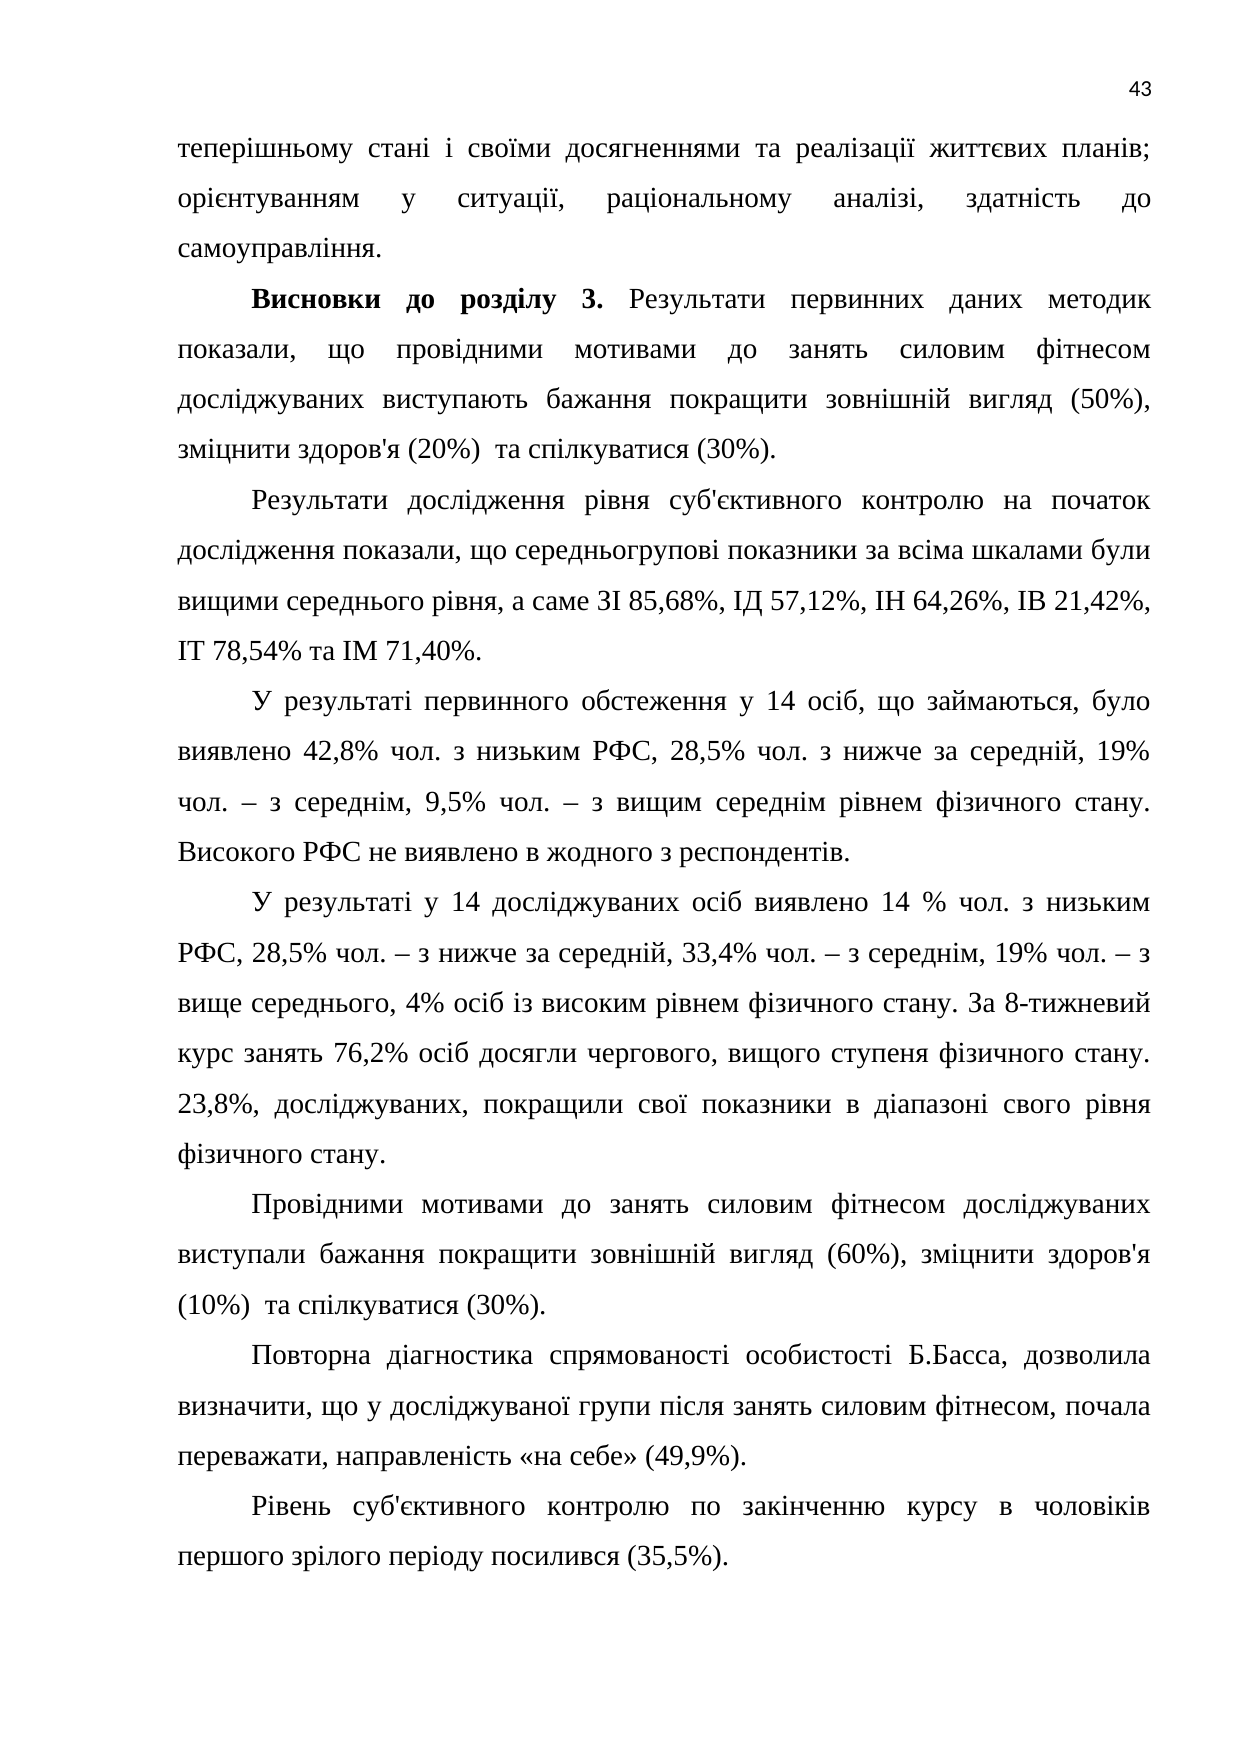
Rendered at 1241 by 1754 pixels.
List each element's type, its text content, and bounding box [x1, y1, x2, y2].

text Рівень суб'єктивного контролю по закінченню курсу в чоловіків першого зрілого періоду посилився (35,5%). [177, 1488, 1152, 1572]
text У результаті у 14 досліджуваних осіб виявлено 14 % чол. з низьким РФС, 28,5% чол. – з нижче за середній, 33,4% чол. – з середнім, 19% чол. – з вище середнього, 4% осіб із високим рівнем фізичного стану. За 8-тижневий курс занять 76,2% осіб досягли чергового, вищого ступеня фізичного стану. 23,8%, досліджуваних, покращили свої показники в діапазоні свого рівня фізичного стану. [177, 884, 1152, 1169]
text Результати дослідження рівня суб'єктивного контролю на початок дослідження показали, що середньогрупові показники за всіма шкалами були вищими середнього рівня, а саме ЗІ 85,68%, ІД 57,12%, ІН 64,26%, ІВ 21,42%, ІТ 78,54% та ІМ 71,40%. [177, 482, 1152, 666]
text Повторна діагностика спрямованості особистості Б.Басса, дозволила визначити, що у досліджуваної групи після занять силовим фітнесом, почала переважати, направленість «на себе» (49,9%). [177, 1337, 1152, 1471]
text У результаті первинного обстеження у 14 осіб, що займаються, було виявлено 42,8% чол. з низьким РФС, 28,5% чол. з нижче за середній, 19% чол. – з середнім, 9,5% чол. – з вищим середнім рівнем фізичного стану. Високого РФС не виявлено в жодного з респондентів. [177, 683, 1152, 868]
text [177, 130, 1152, 264]
text Провідними мотивами до занять силовим фітнесом досліджуваних виступали бажання покращити зовнішній вигляд (60%), зміцнити здоров'я (10%) та cпілкуватися (30%). [177, 1186, 1152, 1321]
subtitle Висновки до розділу 3. Результати первинних даних методик показали, що провідними мотивами до занять силовим фітнесом досліджуваних виступають бажання покращити зовнішній вигляд (50%), зміцнити здоров'я (20%) та cпілкуватися (30%). [177, 281, 1152, 465]
